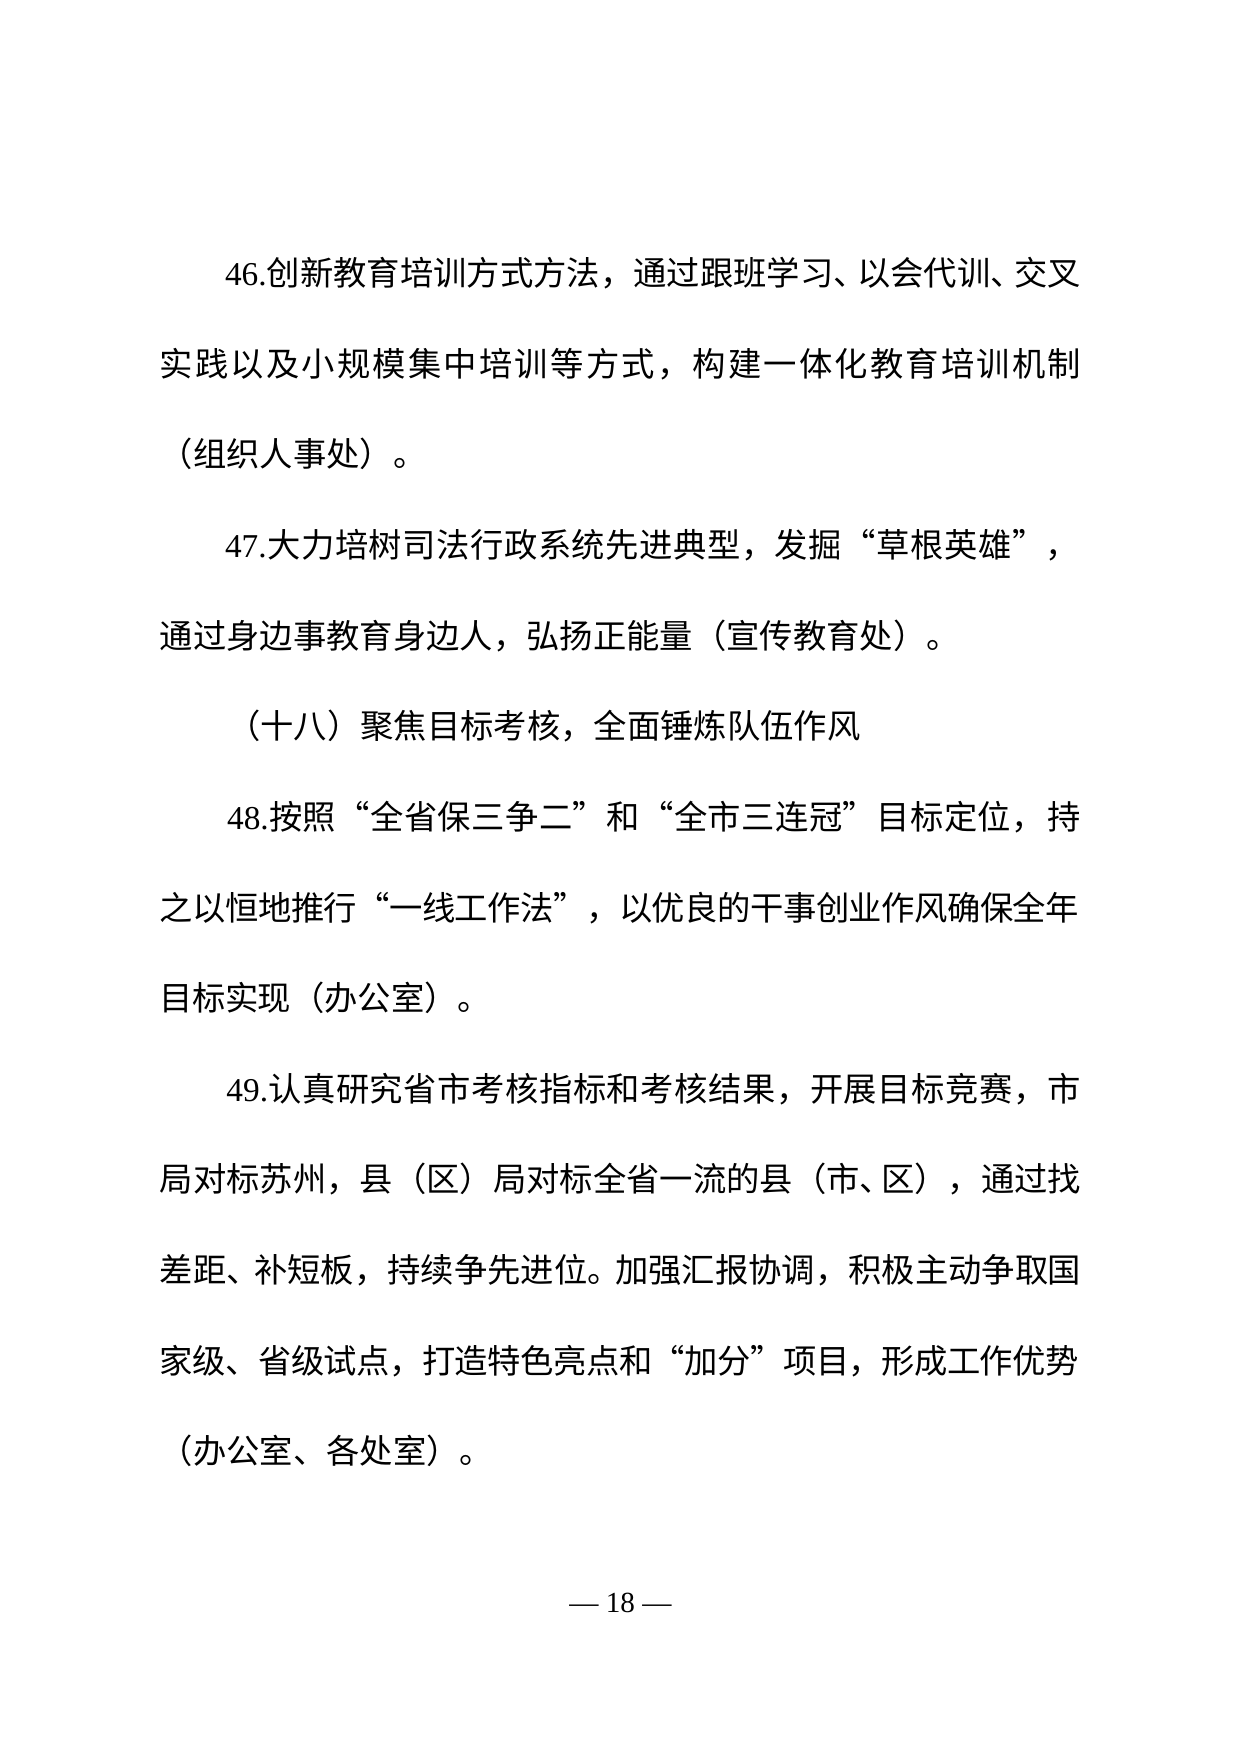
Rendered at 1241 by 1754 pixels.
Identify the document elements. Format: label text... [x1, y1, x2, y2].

text 47.大力培树司法行政系统先进典型，发掘“草根英雄”，通过身边事教育身边人，弘扬正能量（宣传教育处）。 [159, 1041, 1081, 1223]
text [159, 1313, 1081, 1494]
text （十八）聚焦目标考核，全面锤炼队伍作风 [159, 1223, 1081, 1313]
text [159, 226, 1081, 316]
text 46.创新教育培训方式方法，通过跟班学习、以会代训、交叉实践以及小规模集中培训等方式，构建一体化教育培训机制（组织人事处）。 [159, 769, 1081, 1041]
text 45.依托与司法行政学院战略合作优势，持续深化全员教育培训活动，重点加强对新任领导干部、关键岗位、业务骨干、乡镇综合执法队伍等精准化、专业化培训，全面提升基层综合执法队伍规范化、专业化水平（组织人事处）。 [159, 407, 1081, 769]
text （十七）聚焦能力提升，精准实施岗位培训 [159, 316, 1081, 407]
